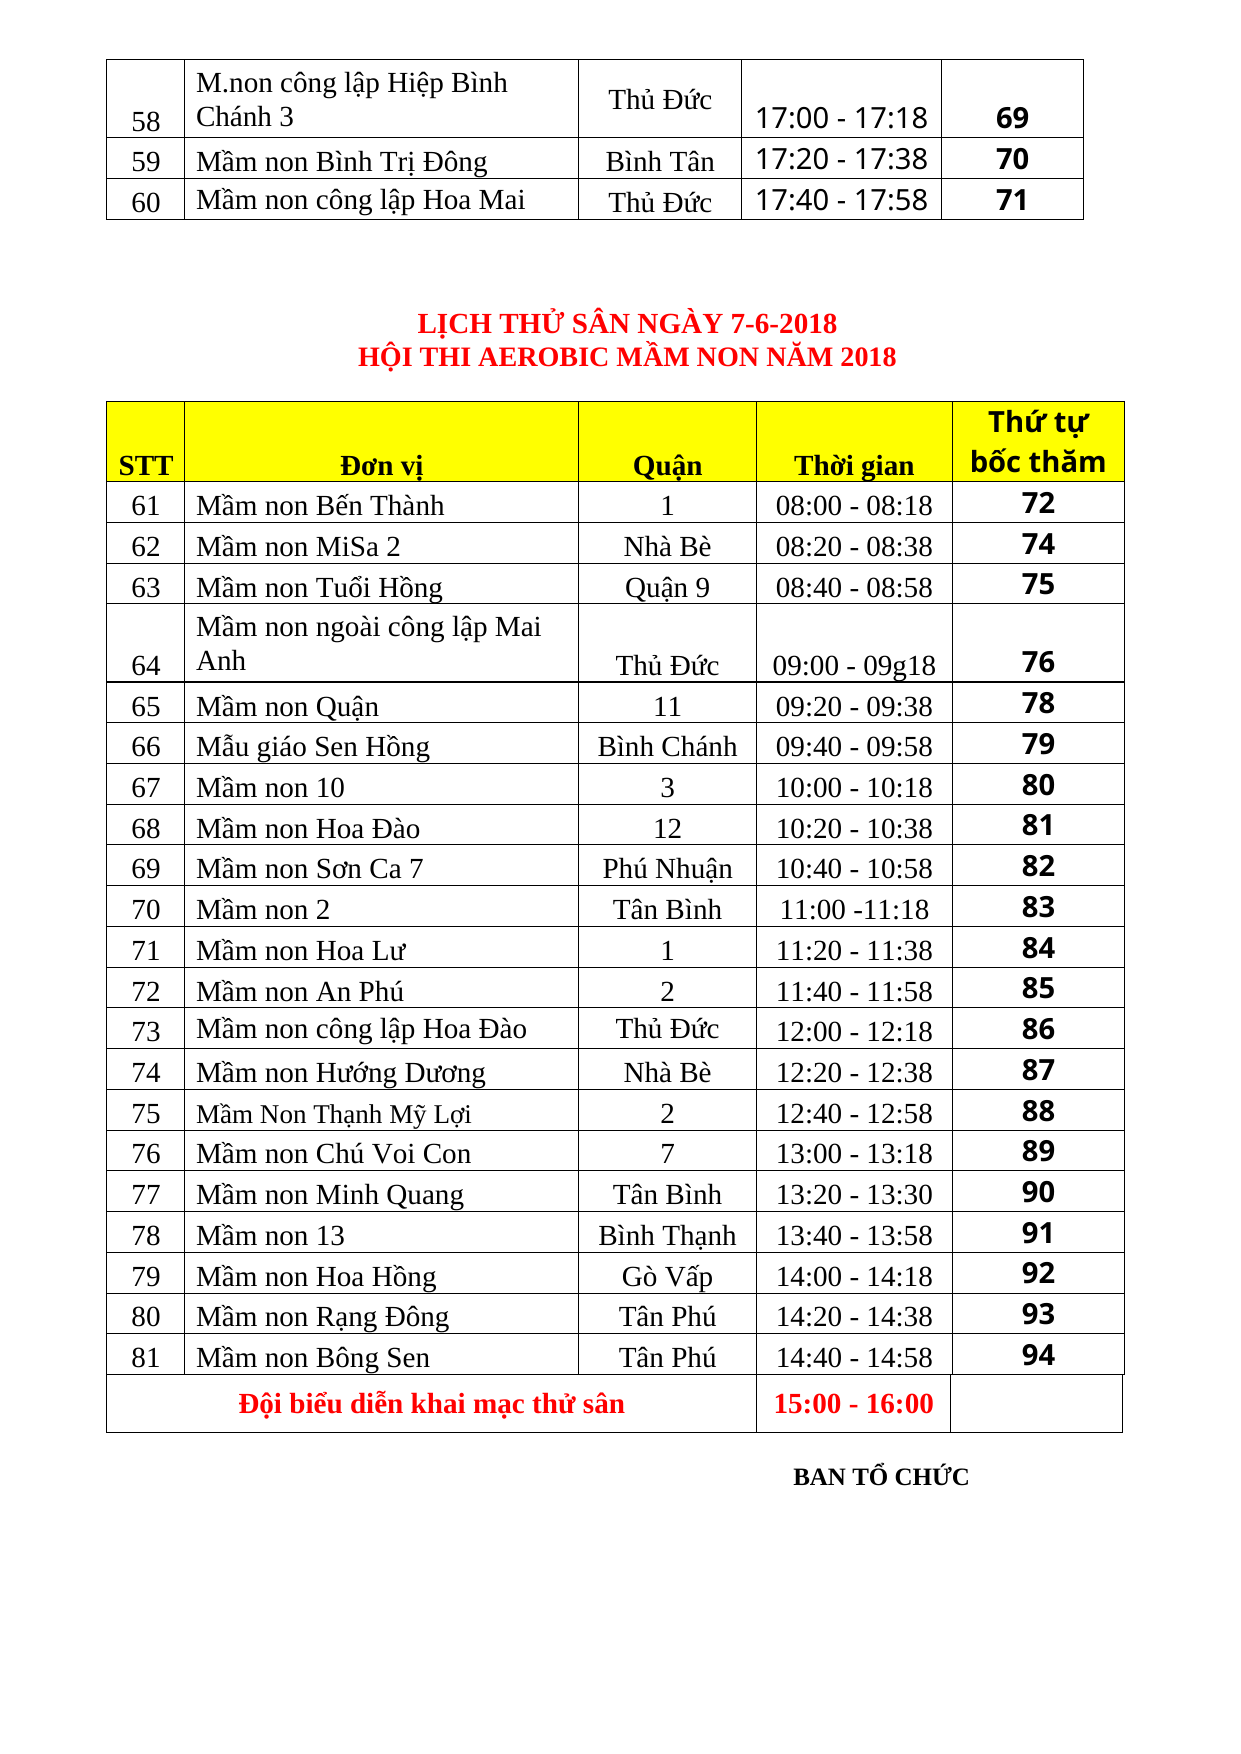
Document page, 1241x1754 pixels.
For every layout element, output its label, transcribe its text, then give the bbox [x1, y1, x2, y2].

table_cell 61 [107, 482, 184, 522]
table_cell Mầm non công lập Hoa Mai [185, 179, 578, 219]
table_cell 10:00 - 10:18 [757, 764, 952, 804]
table_cell 08:40 - 08:58 [757, 564, 952, 603]
table_cell Tân Phú [579, 1294, 756, 1333]
table_cell 63 [107, 564, 184, 603]
table_cell 80 [953, 764, 1124, 804]
table_cell 13:20 - 13:30 [757, 1171, 952, 1211]
table_cell 09:40 - 09:58 [757, 723, 952, 763]
table_cell 14:20 - 14:38 [757, 1294, 952, 1333]
table_cell 09:00 - 09g18 [757, 604, 952, 681]
table_cell 7 [579, 1131, 756, 1170]
table_cell Bình Chánh [579, 723, 756, 763]
table_cell 83 [953, 886, 1124, 926]
table_cell Thủ Đức [579, 60, 741, 137]
table_cell Đội biểu diễn khai mạc thử sân [107, 1375, 756, 1432]
table_cell Tân Bình [579, 886, 756, 926]
table_cell 1 [579, 927, 756, 967]
table_cell 10:20 - 10:38 [757, 805, 952, 844]
table_cell 64 [107, 604, 184, 681]
table_cell Mầm non 13 [185, 1212, 578, 1252]
table_cell 08:20 - 08:38 [757, 523, 952, 563]
table_cell Mẫu giáo Sen Hồng [185, 723, 578, 763]
table_cell 76 [953, 604, 1124, 681]
table_cell 12 [579, 805, 756, 844]
table_cell 65 [107, 683, 184, 722]
table_cell Phú Nhuận [579, 845, 756, 885]
table_cell Bình Tân [579, 138, 741, 178]
table_cell 75 [107, 1090, 184, 1129]
table_cell 17:00 - 17:18 [742, 60, 941, 137]
table_cell 08:00 - 08:18 [757, 482, 952, 522]
table_cell 74 [953, 523, 1124, 563]
text BAN TỔ CHỨC [118, 1462, 1137, 1491]
table_cell 79 [953, 723, 1124, 763]
table_header Quận [579, 402, 756, 481]
table_cell Mầm non Chú Voi Con [185, 1131, 578, 1170]
table_cell Thủ Đức [579, 1008, 756, 1048]
table_cell 60 [107, 179, 184, 219]
table_cell 85 [953, 968, 1124, 1007]
table_cell 11:00 -11:18 [757, 886, 952, 926]
table_cell Mầm non Tuổi Hồng [185, 564, 578, 603]
table_cell 92 [953, 1253, 1124, 1292]
table_cell Tân Phú [579, 1334, 756, 1374]
table_cell 17:20 - 17:38 [742, 138, 941, 178]
table_cell Mầm non MiSa 2 [185, 523, 578, 563]
table_cell Thủ Đức [579, 179, 741, 219]
table_cell 78 [953, 683, 1124, 722]
table_cell 80 [107, 1294, 184, 1333]
table_cell 11:20 - 11:38 [757, 927, 952, 967]
table_cell Mầm Non Thạnh Mỹ Lợi [185, 1090, 578, 1129]
table_cell Nhà Bè [579, 523, 756, 563]
table_cell 89 [953, 1131, 1124, 1170]
table_cell 14:40 - 14:58 [757, 1334, 952, 1374]
table_cell Mầm non Hướng Dương [185, 1049, 578, 1089]
table_cell 2 [579, 968, 756, 1007]
table_cell 69 [942, 60, 1083, 137]
table_cell Mầm non 2 [185, 886, 578, 926]
table_cell 13:40 - 13:58 [757, 1212, 952, 1252]
table_cell Gò Vấp [579, 1253, 756, 1292]
table_cell 71 [107, 927, 184, 967]
table_cell Mầm non 10 [185, 764, 578, 804]
table_cell [951, 1375, 1122, 1432]
table_cell Mầm non Hoa Hồng [185, 1253, 578, 1292]
table_cell 62 [107, 523, 184, 563]
table_cell 77 [107, 1171, 184, 1211]
table_cell Tân Bình [579, 1171, 756, 1211]
table_cell Quận 9 [579, 564, 756, 603]
table_cell 1 [579, 482, 756, 522]
text LỊCH THỬ SÂN NGÀY 7-6-2018 [118, 306, 1137, 339]
table_cell 78 [107, 1212, 184, 1252]
table_cell Thủ Đức [579, 604, 756, 681]
table_cell 14:00 - 14:18 [757, 1253, 952, 1292]
table_cell Mầm non Bến Thành [185, 482, 578, 522]
table_cell 3 [579, 764, 756, 804]
table_cell 82 [953, 845, 1124, 885]
table_cell Mầm non Hoa Đào [185, 805, 578, 844]
table_header Đơn vị [185, 402, 578, 481]
table_cell Mầm non công lập Hoa Đào [185, 1008, 578, 1048]
table_cell Mầm non Bình Trị Đông [185, 138, 578, 178]
table_cell Mầm non Bông Sen [185, 1334, 578, 1374]
table_cell 88 [953, 1090, 1124, 1129]
table_header STT [107, 402, 184, 481]
table_cell 93 [953, 1294, 1124, 1333]
table_cell 12:00 - 12:18 [757, 1008, 952, 1048]
table_cell 91 [953, 1212, 1124, 1252]
table_cell 71 [942, 179, 1083, 219]
table_cell 17:40 - 17:58 [742, 179, 941, 219]
table_cell 76 [107, 1131, 184, 1170]
table_cell Mầm non An Phú [185, 968, 578, 1007]
text HỘI THI AEROBIC MẦM NON NĂM 2018 [118, 339, 1137, 372]
table_cell 68 [107, 805, 184, 844]
table_cell Mầm non Hoa Lư [185, 927, 578, 967]
table_cell 15:00 - 16:00 [757, 1375, 950, 1432]
table_cell 94 [953, 1334, 1124, 1374]
table_cell 72 [953, 482, 1124, 522]
table_cell Mầm non Rạng Đông [185, 1294, 578, 1333]
table_cell 90 [953, 1171, 1124, 1211]
table_cell 69 [107, 845, 184, 885]
table_cell 59 [107, 138, 184, 178]
table_cell 58 [107, 60, 184, 137]
table_cell 12:20 - 12:38 [757, 1049, 952, 1089]
table_cell 86 [953, 1008, 1124, 1048]
table_cell 75 [953, 564, 1124, 603]
table_cell 2 [579, 1090, 756, 1129]
table_cell Mầm non Sơn Ca 7 [185, 845, 578, 885]
table_cell Nhà Bè [579, 1049, 756, 1089]
table_cell 09:20 - 09:38 [757, 683, 952, 722]
table_cell Mầm non Minh Quang [185, 1171, 578, 1211]
table_header Thứ tự bốc thăm [953, 402, 1124, 481]
table_cell 73 [107, 1008, 184, 1048]
table_cell 11 [579, 683, 756, 722]
table_cell 70 [942, 138, 1083, 178]
table_cell 66 [107, 723, 184, 763]
table_cell 13:00 - 13:18 [757, 1131, 952, 1170]
table_cell 81 [953, 805, 1124, 844]
table_cell 74 [107, 1049, 184, 1089]
table_cell 70 [107, 886, 184, 926]
table_cell 81 [107, 1334, 184, 1374]
table_cell 84 [953, 927, 1124, 967]
table_cell Mầm non ngoài công lập Mai Anh [185, 604, 578, 681]
table_cell M.non công lập Hiệp Bình Chánh 3 [185, 60, 578, 137]
table_header Thời gian [757, 402, 952, 481]
table_cell 79 [107, 1253, 184, 1292]
table_cell 87 [953, 1049, 1124, 1089]
table_cell 67 [107, 764, 184, 804]
table_cell 72 [107, 968, 184, 1007]
table_cell Bình Thạnh [579, 1212, 756, 1252]
table_cell 10:40 - 10:58 [757, 845, 952, 885]
table_cell 12:40 - 12:58 [757, 1090, 952, 1129]
table_cell Mầm non Quận [185, 683, 578, 722]
table_cell 11:40 - 11:58 [757, 968, 952, 1007]
